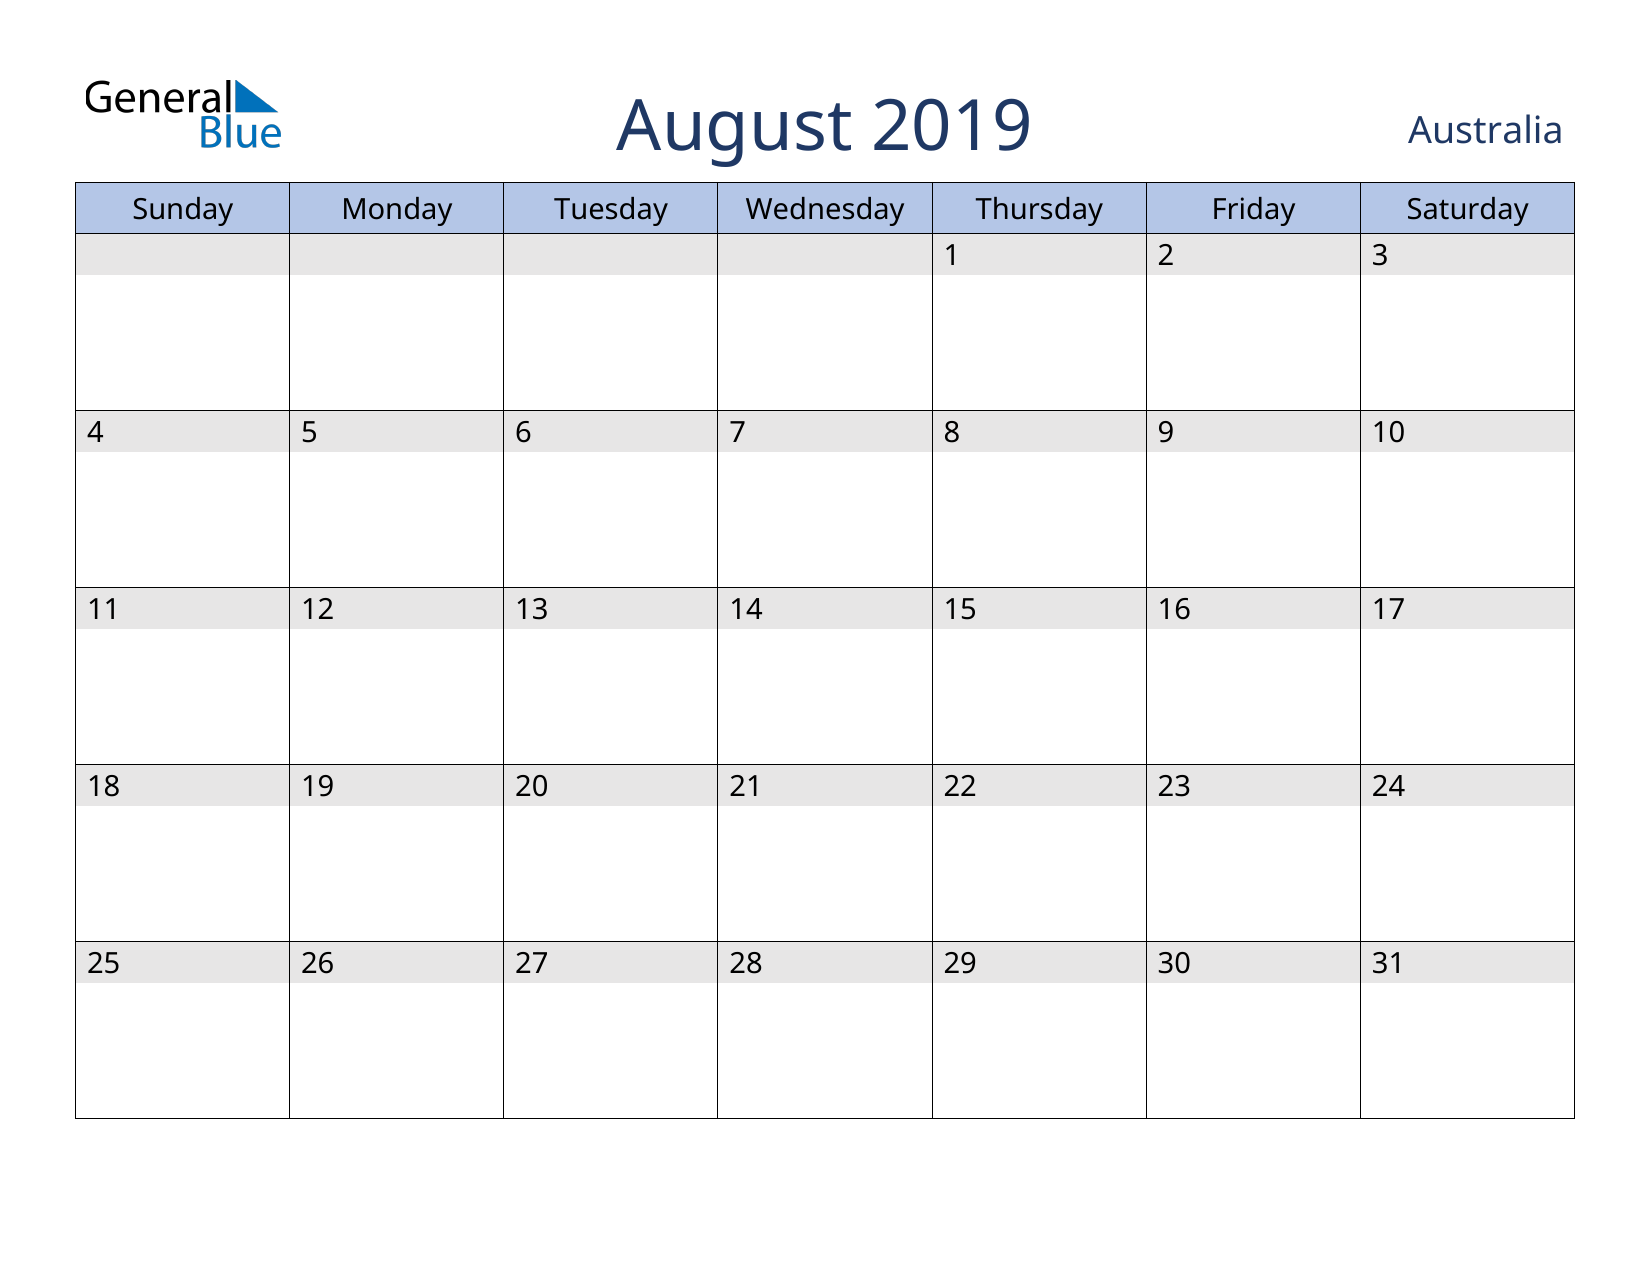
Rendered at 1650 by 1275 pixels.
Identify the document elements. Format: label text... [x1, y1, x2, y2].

table_cell 16 [1147, 588, 1360, 629]
table_cell 30 [1147, 942, 1360, 983]
table_cell [1361, 275, 1574, 410]
table_cell 8 [933, 411, 1146, 452]
table_cell [1361, 983, 1574, 1118]
table_cell [1361, 629, 1574, 764]
table_cell [76, 629, 289, 764]
table_cell [504, 629, 717, 764]
table_cell 31 [1361, 942, 1574, 983]
table_cell [290, 234, 503, 275]
table_cell [290, 983, 503, 1118]
table_cell [1147, 275, 1360, 410]
table_cell 21 [718, 765, 932, 806]
table_cell [76, 452, 289, 587]
table_cell [1147, 806, 1360, 941]
table_cell [1147, 629, 1360, 764]
table_cell [933, 275, 1146, 410]
table_cell [933, 806, 1146, 941]
table_cell 10 [1361, 411, 1574, 452]
table_cell [504, 234, 717, 275]
table_cell 23 [1147, 765, 1360, 806]
table_cell 27 [504, 942, 717, 983]
table_cell [76, 234, 289, 275]
table_cell [933, 452, 1146, 587]
table_cell Tuesday [504, 183, 717, 233]
table_cell 7 [718, 411, 932, 452]
table_cell Wednesday [718, 183, 932, 233]
table_cell [290, 452, 503, 587]
table_cell 5 [290, 411, 503, 452]
table_cell 6 [504, 411, 717, 452]
table_cell 19 [290, 765, 503, 806]
table_cell 1 [933, 234, 1146, 275]
table_header Australia [1146, 75, 1574, 182]
table_cell 14 [718, 588, 932, 629]
table_cell [290, 275, 503, 410]
table_cell Saturday [1361, 183, 1574, 233]
table_cell 26 [290, 942, 503, 983]
table_header August 2019 [504, 75, 1146, 182]
table_cell [933, 983, 1146, 1118]
table_cell [933, 629, 1146, 764]
table_cell Friday [1147, 183, 1360, 233]
picture [86, 80, 281, 148]
table_cell 28 [718, 942, 932, 983]
table_cell 11 [76, 588, 289, 629]
table_cell [718, 983, 932, 1118]
table_cell 13 [504, 588, 717, 629]
table_cell 9 [1147, 411, 1360, 452]
table_cell Sunday [76, 183, 289, 233]
table_cell [1147, 983, 1360, 1118]
table_cell [504, 452, 717, 587]
table_cell [718, 275, 932, 410]
table_cell [290, 629, 503, 764]
table_cell [1147, 452, 1360, 587]
table_cell [76, 983, 289, 1118]
table_cell [718, 629, 932, 764]
table_cell 12 [290, 588, 503, 629]
table_cell [504, 275, 717, 410]
table_cell 25 [76, 942, 289, 983]
table_cell Thursday [933, 183, 1146, 233]
table_cell 22 [933, 765, 1146, 806]
table_cell 17 [1361, 588, 1574, 629]
table_cell 29 [933, 942, 1146, 983]
table_cell [76, 806, 289, 941]
table_cell [290, 806, 503, 941]
table_cell [76, 275, 289, 410]
table_cell 18 [76, 765, 289, 806]
table_cell 15 [933, 588, 1146, 629]
table_cell 20 [504, 765, 717, 806]
table_cell [504, 806, 717, 941]
table_cell [718, 452, 932, 587]
table_cell [504, 983, 717, 1118]
table_cell 24 [1361, 765, 1574, 806]
table_cell [718, 234, 932, 275]
table_cell 2 [1147, 234, 1360, 275]
table_cell 4 [76, 411, 289, 452]
table_header [76, 75, 503, 182]
table_cell Monday [290, 183, 503, 233]
table_cell [718, 806, 932, 941]
table_cell [1361, 452, 1574, 587]
table_cell [1361, 806, 1574, 941]
table_cell 3 [1361, 234, 1574, 275]
